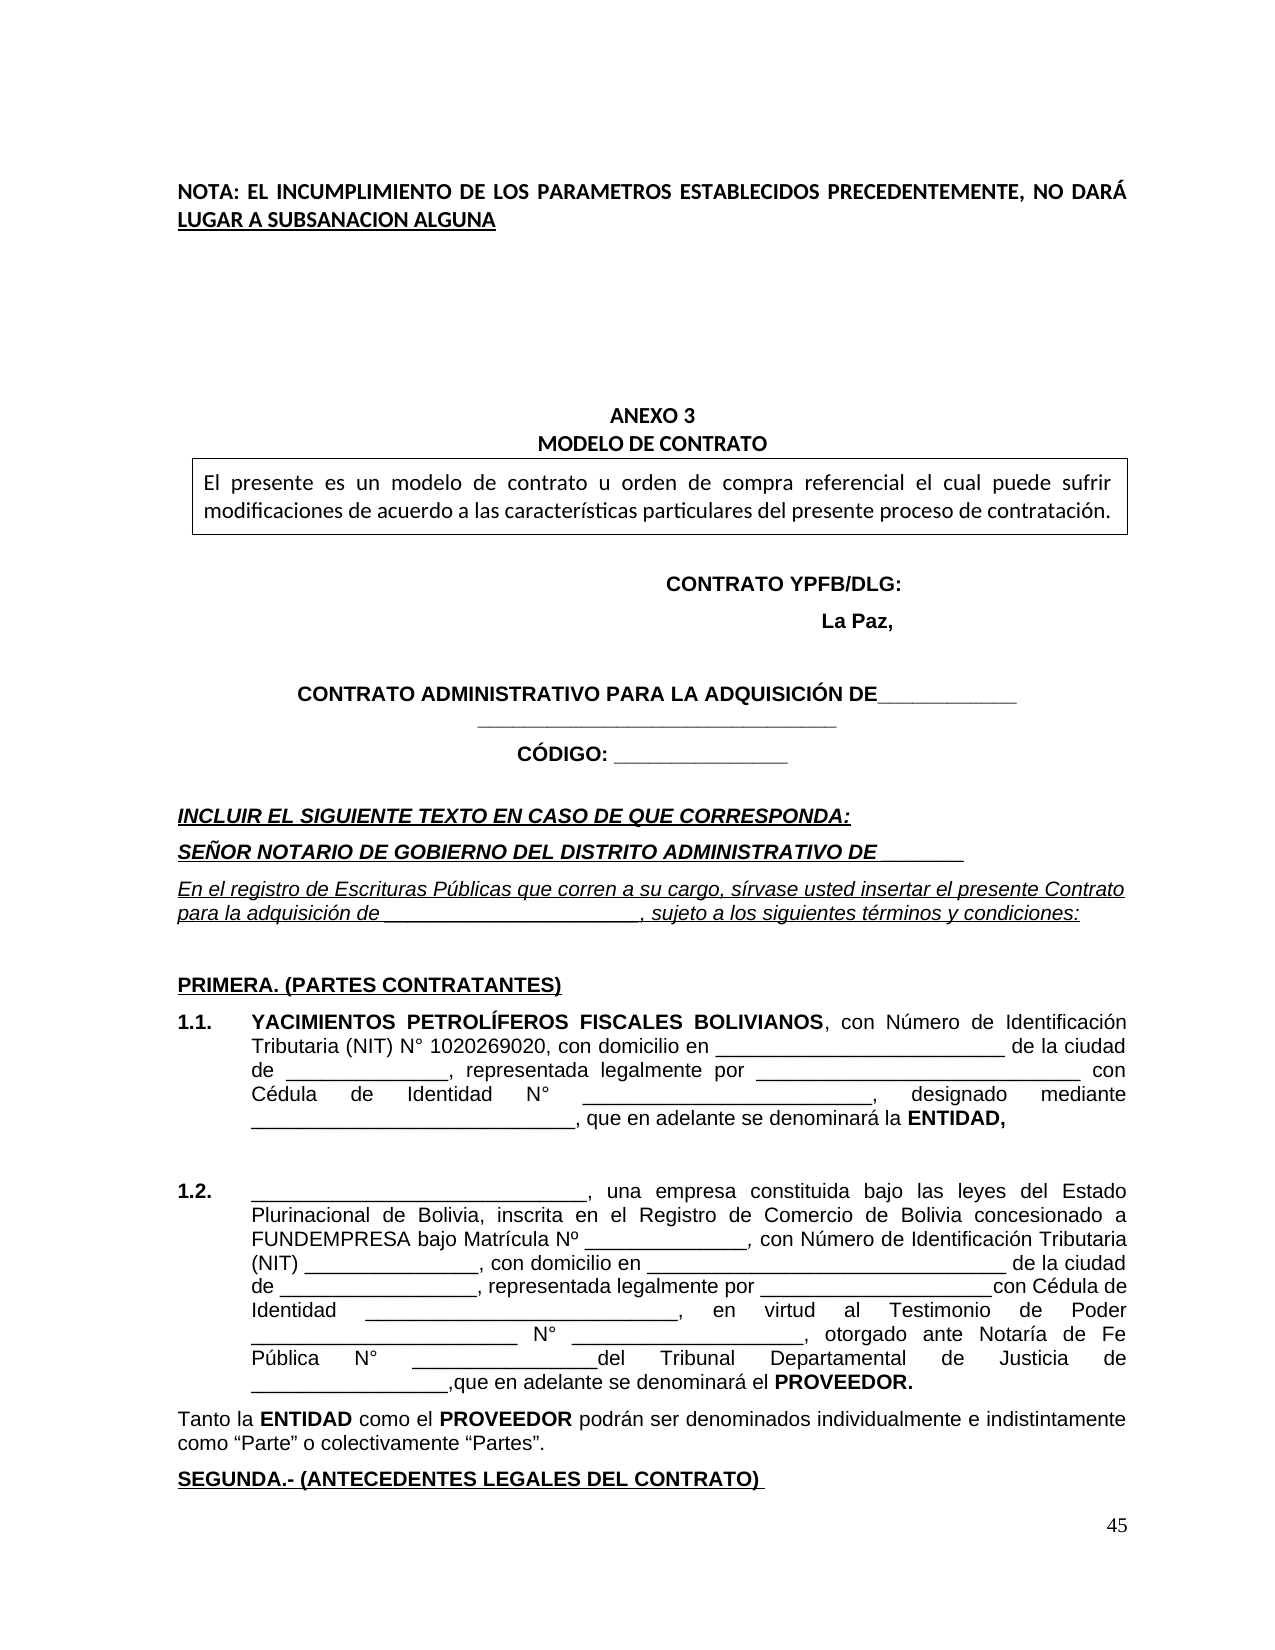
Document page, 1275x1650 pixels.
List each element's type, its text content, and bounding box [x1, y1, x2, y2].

text NOTA: EL INCUMPLIMIENTO DE LOS PARAMETROS ESTABLECIDOS PRECEDENTEMENTE, NO DARÁ LUGAR A SUBSANACION ALGUNA [177, 177, 1127, 233]
text ANEXO 3 [177, 401, 1127, 429]
text SEGUNDA.- (ANTECEDENTES LEGALES DEL CONTRATO) [177, 1467, 1127, 1491]
text CÓDIGO: _______________ [177, 742, 1127, 766]
list YACIMIENTOS PETROLÍFEROS FISCALES BOLIVIANOS, con Número de Identificación Tributaria (NIT) N° 1020269020, con domicilio en _________________________ de la ciudad de ______________, representada legalmente por ____________________________ con Cédula de Identidad N° _________________________, designado mediante ____________________________, que en adelante se denominará la ENTIDAD, [177, 1010, 1127, 1129]
text En el registro de Escrituras Públicas que corren a su cargo, sírvase usted insertar el presente Contrato para la adquisición de ______________________, sujeto a los siguientes términos y condiciones: [177, 876, 1127, 924]
text INCLUIR EL SIGUIENTE TEXTO EN CASO DE QUE CORRESPONDA: [177, 803, 1127, 827]
table_header El presente es un modelo de contrato u orden de compra referencial el cual puede sufrir modificaciones de acuerdo a las características particulares del presente proceso de contratación. [193, 459, 1127, 534]
text PRIMERA. (PARTES CONTRATANTES) [177, 973, 1127, 997]
text SEÑOR NOTARIO DE GOBIERNO DEL DISTRITO ADMINISTRATIVO DE _______ [177, 840, 1127, 864]
list _____________________________, una empresa constituida bajo las leyes del Estado Plurinacional de Bolivia, inscrita en el Registro de Comercio de Bolivia concesionado a FUNDEMPRESA bajo Matrícula Nº ______________, con Número de Identificación Tributaria (NIT) _______________, con domicilio en _______________________________ de la ciudad de _________________, representada legalmente por ____________________con Cédula de Identidad ___________________________, en virtud al Testimonio de Poder _______________________ N° ____________________, otorgado ante Notaría de Fe Pública N° ________________del Tribunal Departamental de Justicia de _________________,que en adelante se denominará el PROVEEDOR. [177, 1178, 1127, 1394]
text CONTRATO YPFB/DLG: [620, 572, 1127, 596]
text CONTRATO ADMINISTRATIVO PARA LA ADQUISICIÓN DE____________ _______________________________ [236, 681, 1078, 729]
text Tanto la ENTIDAD como el PROVEEDOR podrán ser denominados individualmente e indistintamente como “Parte” o colectivamente “Partes”. [177, 1407, 1127, 1454]
text MODELO DE CONTRATO [177, 429, 1127, 457]
text La Paz, [620, 608, 1127, 632]
